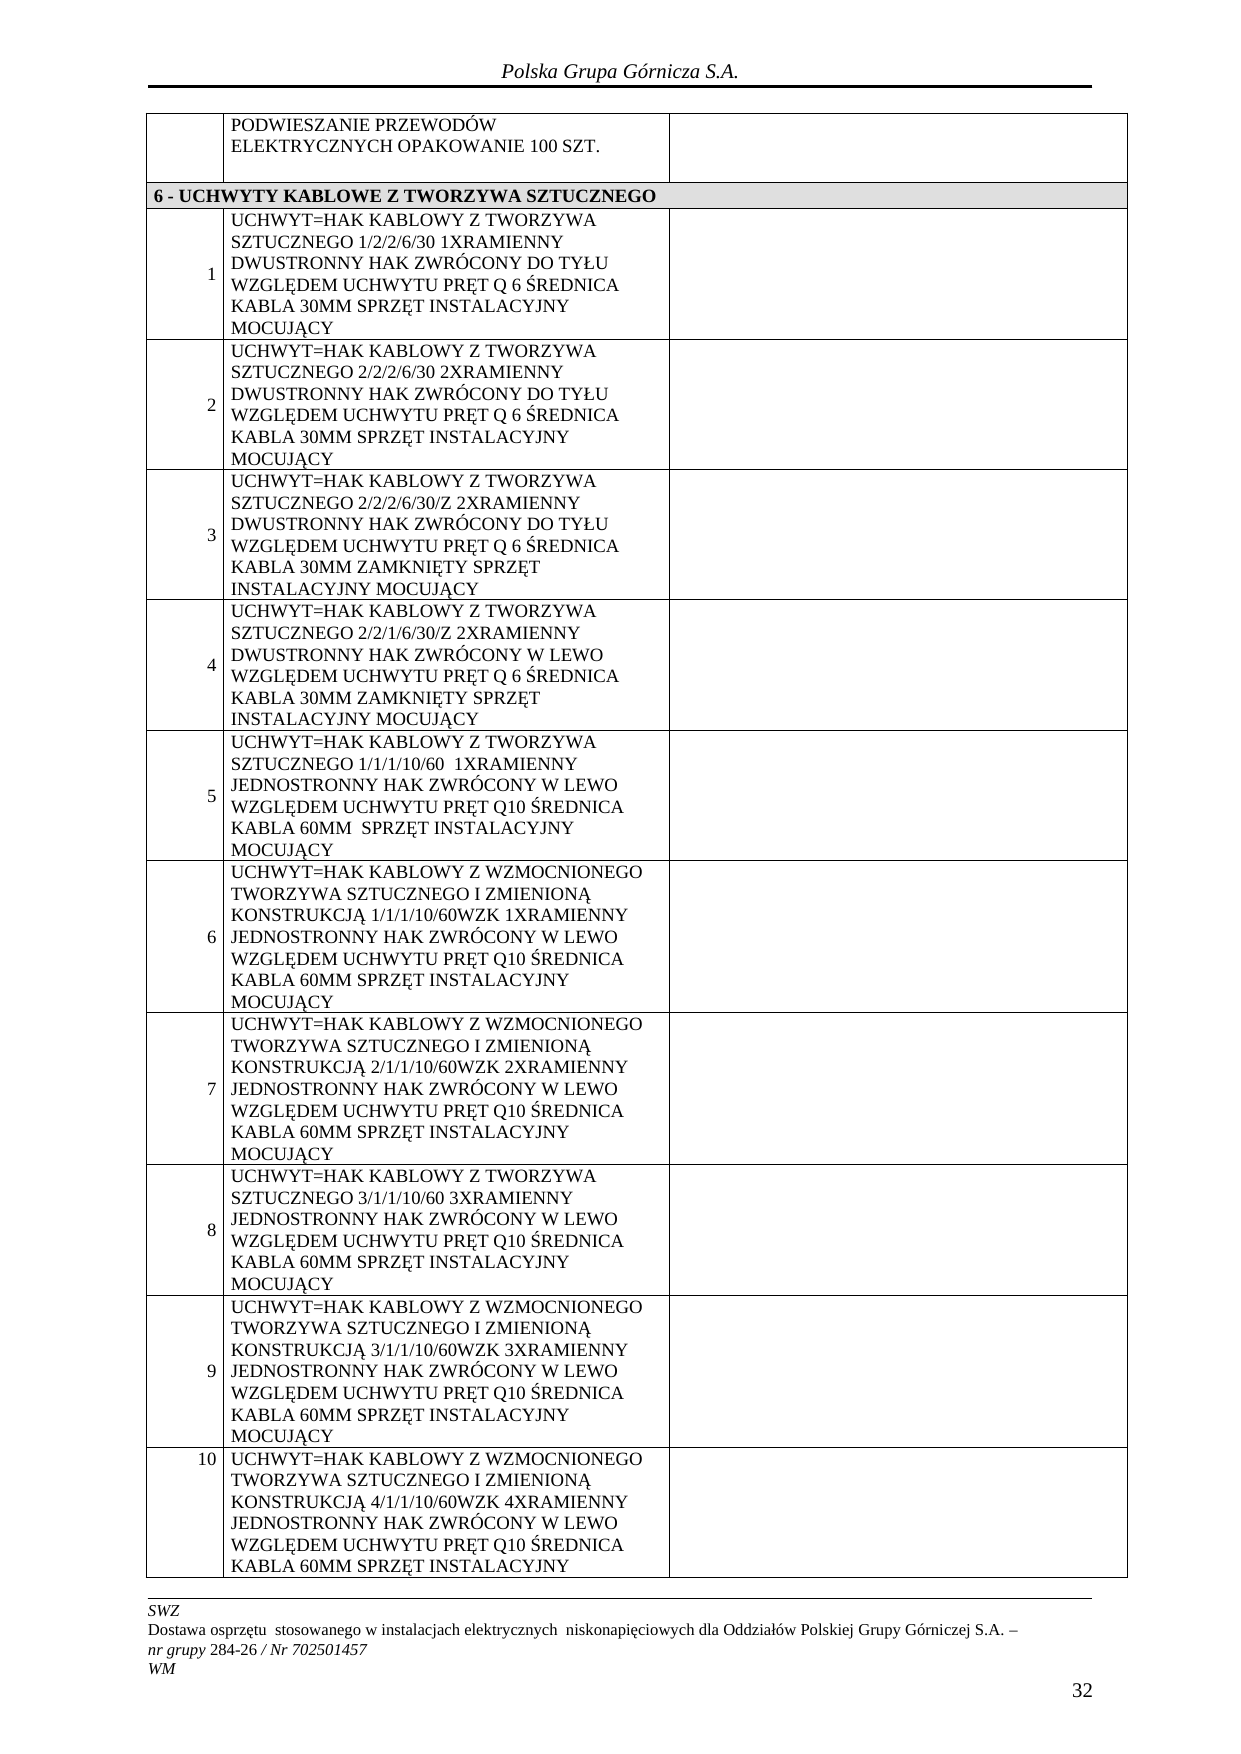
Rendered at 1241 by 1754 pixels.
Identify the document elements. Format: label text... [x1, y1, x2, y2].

table_cell 6 [147, 861, 223, 1012]
table_cell 22 [147, 114, 223, 182]
table_cell UCHWYT=HAK KABLOWY Z WZMOCNIONEGO TWORZYWA SZTUCZNEGO I ZMIENIONĄ KONSTRUKCJĄ 3/1/1/10/60WZK 3XRAMIENNY JEDNOSTRONNY HAK ZWRÓCONY W LEWO WZGLĘDEM UCHWYTU PRĘT Q10 ŚREDNICA KABLA 60MM SPRZĘT INSTALACYJNY MOCUJĄCY [224, 1296, 669, 1447]
table_cell [670, 470, 1127, 599]
table_cell [670, 731, 1127, 860]
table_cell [224, 1448, 669, 1577]
table_cell 8 [147, 1165, 223, 1294]
table_cell UCHWYT=HAK KABLOWY Z TWORZYWA SZTUCZNEGO 1/1/1/10/60 1XRAMIENNY JEDNOSTRONNY HAK ZWRÓCONY W LEWO WZGLĘDEM UCHWYTU PRĘT Q10 ŚREDNICA KABLA 60MM SPRZĘT INSTALACYJNY MOCUJĄCY [224, 731, 669, 860]
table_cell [224, 114, 669, 182]
table_cell UCHWYT=HAK KABLOWY Z TWORZYWA SZTUCZNEGO 3/1/1/10/60 3XRAMIENNY JEDNOSTRONNY HAK ZWRÓCONY W LEWO WZGLĘDEM UCHWYTU PRĘT Q10 ŚREDNICA KABLA 60MM SPRZĘT INSTALACYJNY MOCUJĄCY [224, 1165, 669, 1294]
table_cell 9 [147, 1296, 223, 1447]
table_cell [670, 340, 1127, 469]
table_cell [670, 209, 1127, 338]
table_cell [670, 114, 1127, 182]
table_cell [670, 600, 1127, 730]
table_cell 10 [147, 1448, 223, 1577]
table_cell UCHWYT=HAK KABLOWY Z WZMOCNIONEGO TWORZYWA SZTUCZNEGO I ZMIENIONĄ KONSTRUKCJĄ 1/1/1/10/60WZK 1XRAMIENNY JEDNOSTRONNY HAK ZWRÓCONY W LEWO WZGLĘDEM UCHWYTU PRĘT Q10 ŚREDNICA KABLA 60MM SPRZĘT INSTALACYJNY MOCUJĄCY [224, 861, 669, 1012]
table_cell [670, 1448, 1127, 1577]
table_cell UCHWYT=HAK KABLOWY Z TWORZYWA SZTUCZNEGO 1/2/2/6/30 1XRAMIENNY DWUSTRONNY HAK ZWRÓCONY DO TYŁU WZGLĘDEM UCHWYTU PRĘT Q 6 ŚREDNICA KABLA 30MM SPRZĘT INSTALACYJNY MOCUJĄCY [224, 209, 669, 338]
table_cell UCHWYT=HAK KABLOWY Z TWORZYWA SZTUCZNEGO 2/2/2/6/30 2XRAMIENNY DWUSTRONNY HAK ZWRÓCONY DO TYŁU WZGLĘDEM UCHWYTU PRĘT Q 6 ŚREDNICA KABLA 30MM SPRZĘT INSTALACYJNY MOCUJĄCY [224, 340, 669, 469]
table_cell 2 [147, 340, 223, 469]
table_cell [670, 1013, 1127, 1164]
table_cell 3 [147, 470, 223, 599]
table_cell 5 [147, 731, 223, 860]
table_cell UCHWYT=HAK KABLOWY Z TWORZYWA SZTUCZNEGO 2/2/2/6/30/Z 2XRAMIENNY DWUSTRONNY HAK ZWRÓCONY DO TYŁU WZGLĘDEM UCHWYTU PRĘT Q 6 ŚREDNICA KABLA 30MM ZAMKNIĘTY SPRZĘT INSTALACYJNY MOCUJĄCY [224, 470, 669, 599]
table_cell UCHWYT=HAK KABLOWY Z TWORZYWA SZTUCZNEGO 2/2/1/6/30/Z 2XRAMIENNY DWUSTRONNY HAK ZWRÓCONY W LEWO WZGLĘDEM UCHWYTU PRĘT Q 6 ŚREDNICA KABLA 30MM ZAMKNIĘTY SPRZĘT INSTALACYJNY MOCUJĄCY [224, 600, 669, 730]
table_cell [670, 861, 1127, 1012]
table_cell 1 [147, 209, 223, 338]
table_cell [670, 1296, 1127, 1447]
table_cell 7 [147, 1013, 223, 1164]
table_cell UCHWYT=HAK KABLOWY Z WZMOCNIONEGO TWORZYWA SZTUCZNEGO I ZMIENIONĄ KONSTRUKCJĄ 2/1/1/10/60WZK 2XRAMIENNY JEDNOSTRONNY HAK ZWRÓCONY W LEWO WZGLĘDEM UCHWYTU PRĘT Q10 ŚREDNICA KABLA 60MM SPRZĘT INSTALACYJNY MOCUJĄCY [224, 1013, 669, 1164]
table_cell 4 [147, 600, 223, 730]
table_cell 6 - UCHWYTY KABLOWE Z TWORZYWA SZTUCZNEGO [147, 183, 1127, 208]
table_cell [670, 1165, 1127, 1294]
